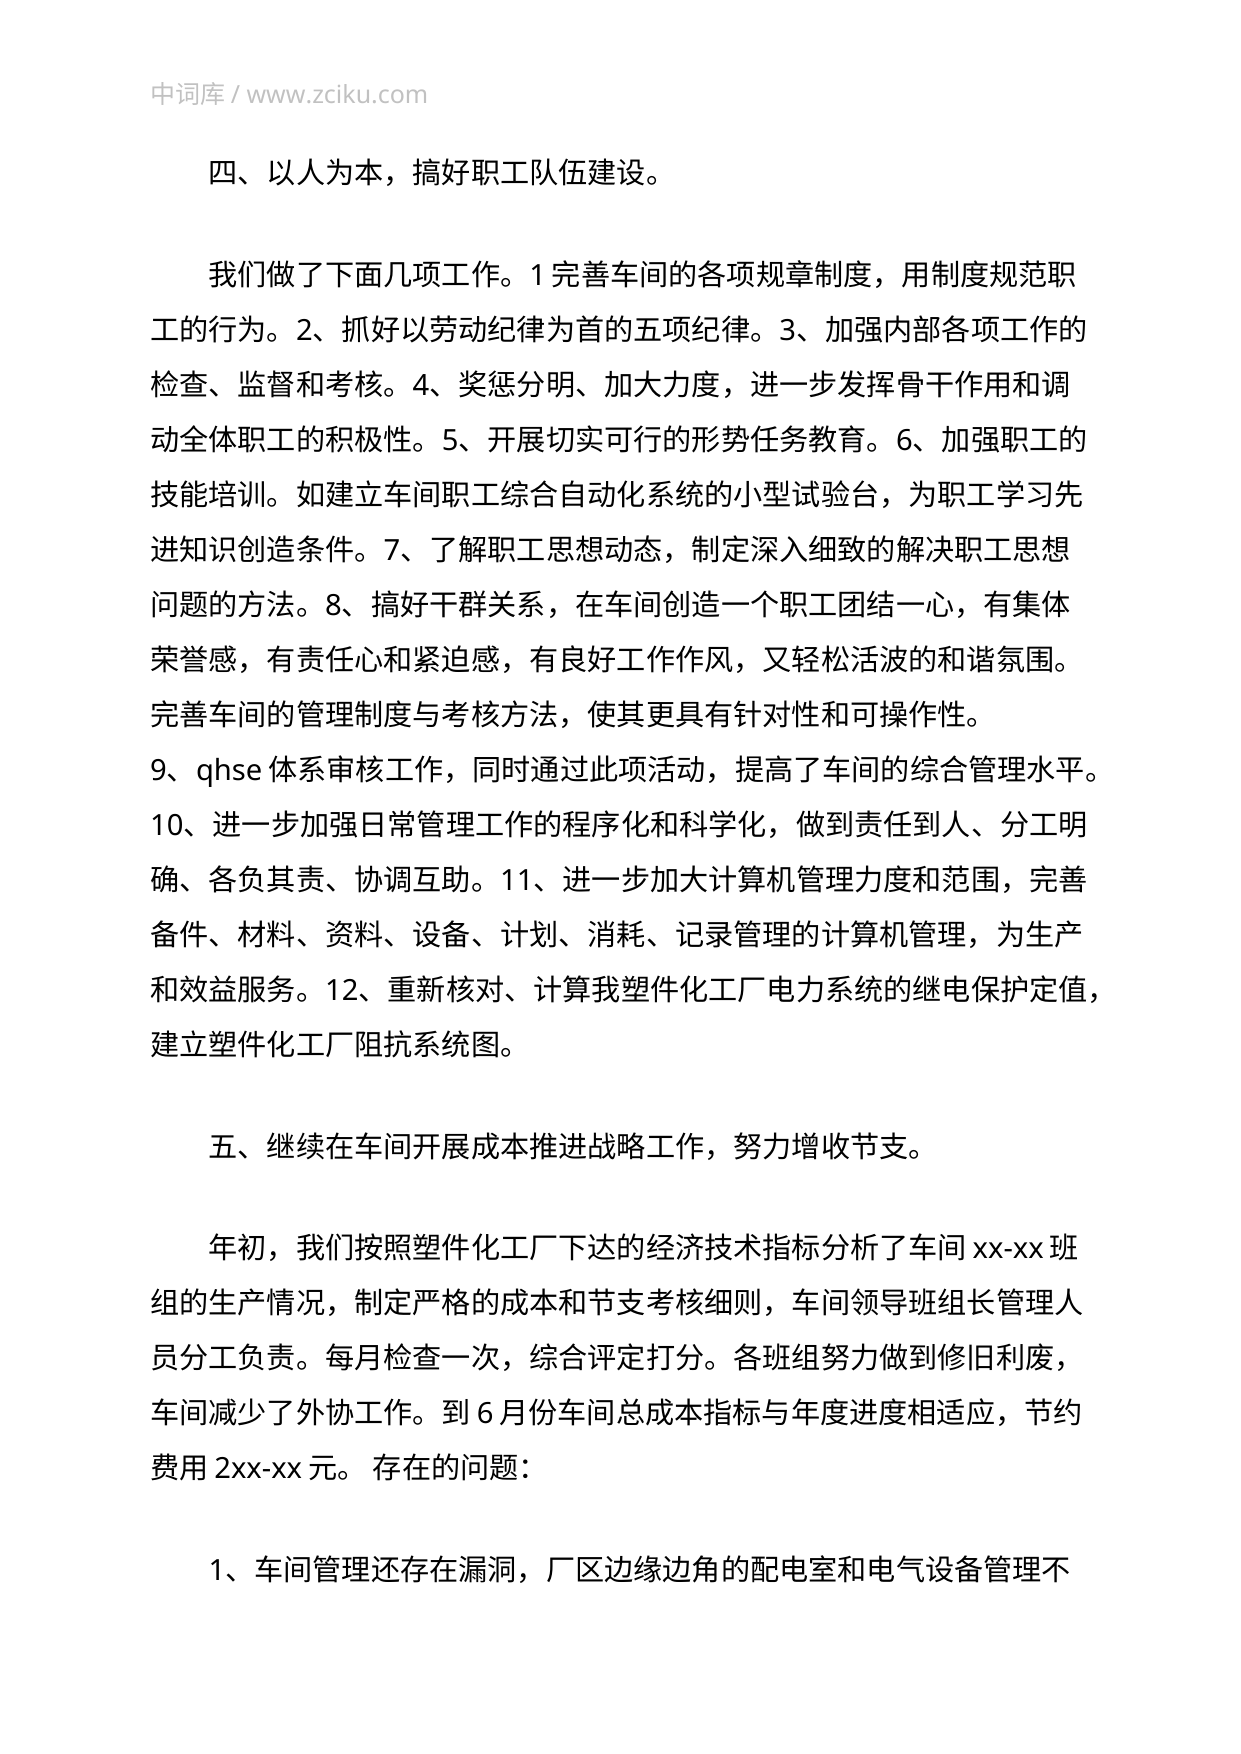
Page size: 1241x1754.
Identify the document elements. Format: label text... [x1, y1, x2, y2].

text 我们做了下面几项工作。1完善车间的各项规章制度，用制度规范职工的行为。2、抓好以劳动纪律为首的五项纪律。3、加强内部各项工作的检查、监督和考核。4、奖惩分明、加大力度，进一步发挥骨干作用和调动全体职工的积极性。5、开展切实可行的形势任务教育。6、加强职工的技能培训。如建立车间职工综合自动化系统的小型试验台，为职工学习先进知识创造条件。7、了解职工思想动态，制定深入细致的解决职工思想问题的方法。8、搞好干群关系，在车间创造一个职工团结一心，有集体荣誉感，有责任心和紧迫感，有良好工作作风，又轻松活波的和谐氛围。完善车间的管理制度与考核方法，使其更具有针对性和可操作性。9、qhse体系审核工作，同时通过此项活动，提高了车间的综合管理水平。10、进一步加强日常管理工作的程序化和科学化，做到责任到人、分工明确、各负其责、协调互助。11、进一步加大计算机管理力度和范围，完善备件、材料、资料、设备、计划、消耗、记录管理的计算机管理，为生产和效益服务。12、重新核对、计算我塑件化工厂电力系统的继电保护定值，建立塑件化工厂阻抗系统图。 [150, 252, 1090, 1064]
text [150, 1547, 1090, 1589]
text 年初，我们按照塑件化工厂下达的经济技术指标分析了车间xx-xx班组的生产情况，制定严格的成本和节支考核细则，车间领导班组长管理人员分工负责。每月检查一次，综合评定打分。各班组努力做到修旧利废，车间减少了外协工作。到6月份车间总成本指标与年度进度相适应，节约费用2xx-xx元。 存在的问题： [150, 1225, 1090, 1487]
text 四、以人为本，搞好职工队伍建设。 [150, 150, 1090, 192]
text 五、继续在车间开展成本推进战略工作，努力增收节支。 [150, 1123, 1090, 1165]
